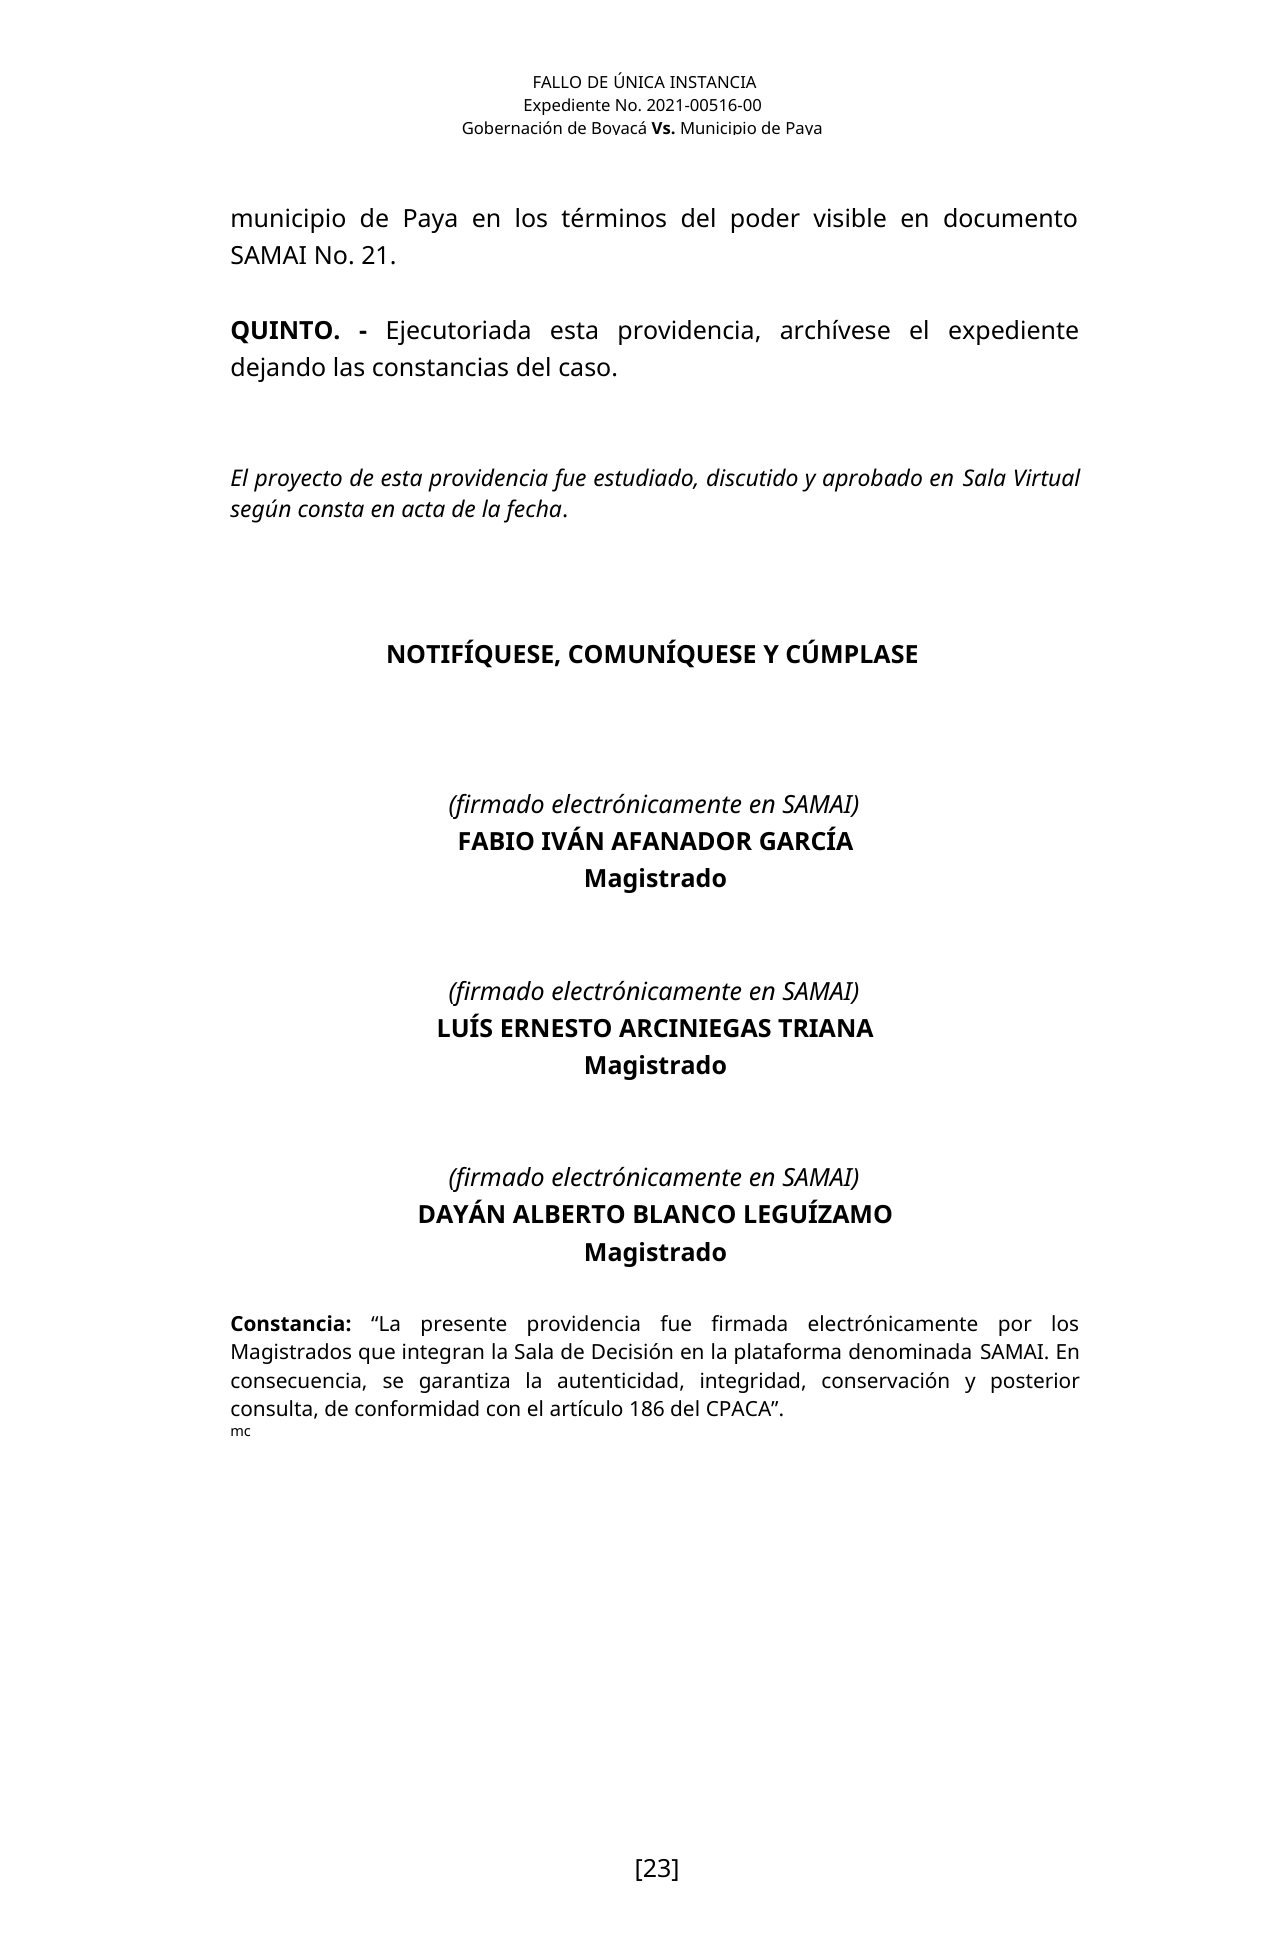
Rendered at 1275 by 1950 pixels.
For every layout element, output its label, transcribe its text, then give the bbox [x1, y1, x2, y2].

text (firmado electrónicamente en SAMAI) [345, 1160, 965, 1194]
subtitle DAYÁN ALBERTO BLANCO LEGUÍZAMO [345, 1197, 965, 1231]
subtitle FABIO IVÁN AFANADOR GARCÍA [345, 824, 965, 858]
text (firmado electrónicamente en SAMAI) [345, 787, 965, 821]
text (firmado electrónicamente en SAMAI) [345, 973, 965, 1007]
text Constancia: “La presente providencia fue firmada electrónicamente por los Magistrados que integran la Sala de Decisión en la plataforma denominada SAMAI. En consecuencia, se garantiza la autenticidad, integridad, conservación y posterior consulta, de conformidad con el artículo 186 del CPACA”. [230, 1309, 1080, 1423]
text Magistrado [345, 861, 965, 895]
subtitle NOTIFÍQUESE, COMUNÍQUESE Y CÚMPLASE [345, 637, 959, 671]
text QUINTO. - Ejecutoriada esta providencia, archívese el expediente dejando las constancias del caso. [230, 312, 1080, 384]
text municipio de Paya en los términos del poder visible en documento SAMAI No. 21. [230, 200, 1079, 272]
subtitle LUÍS ERNESTO ARCINIEGAS TRIANA [345, 1011, 965, 1044]
text mc [230, 1423, 1096, 1440]
text Magistrado [345, 1048, 965, 1082]
text El proyecto de esta providencia fue estudiado, discutido y aprobado en Sala Virtual según consta en acta de la fecha. [230, 462, 1080, 524]
text Magistrado [345, 1234, 965, 1268]
